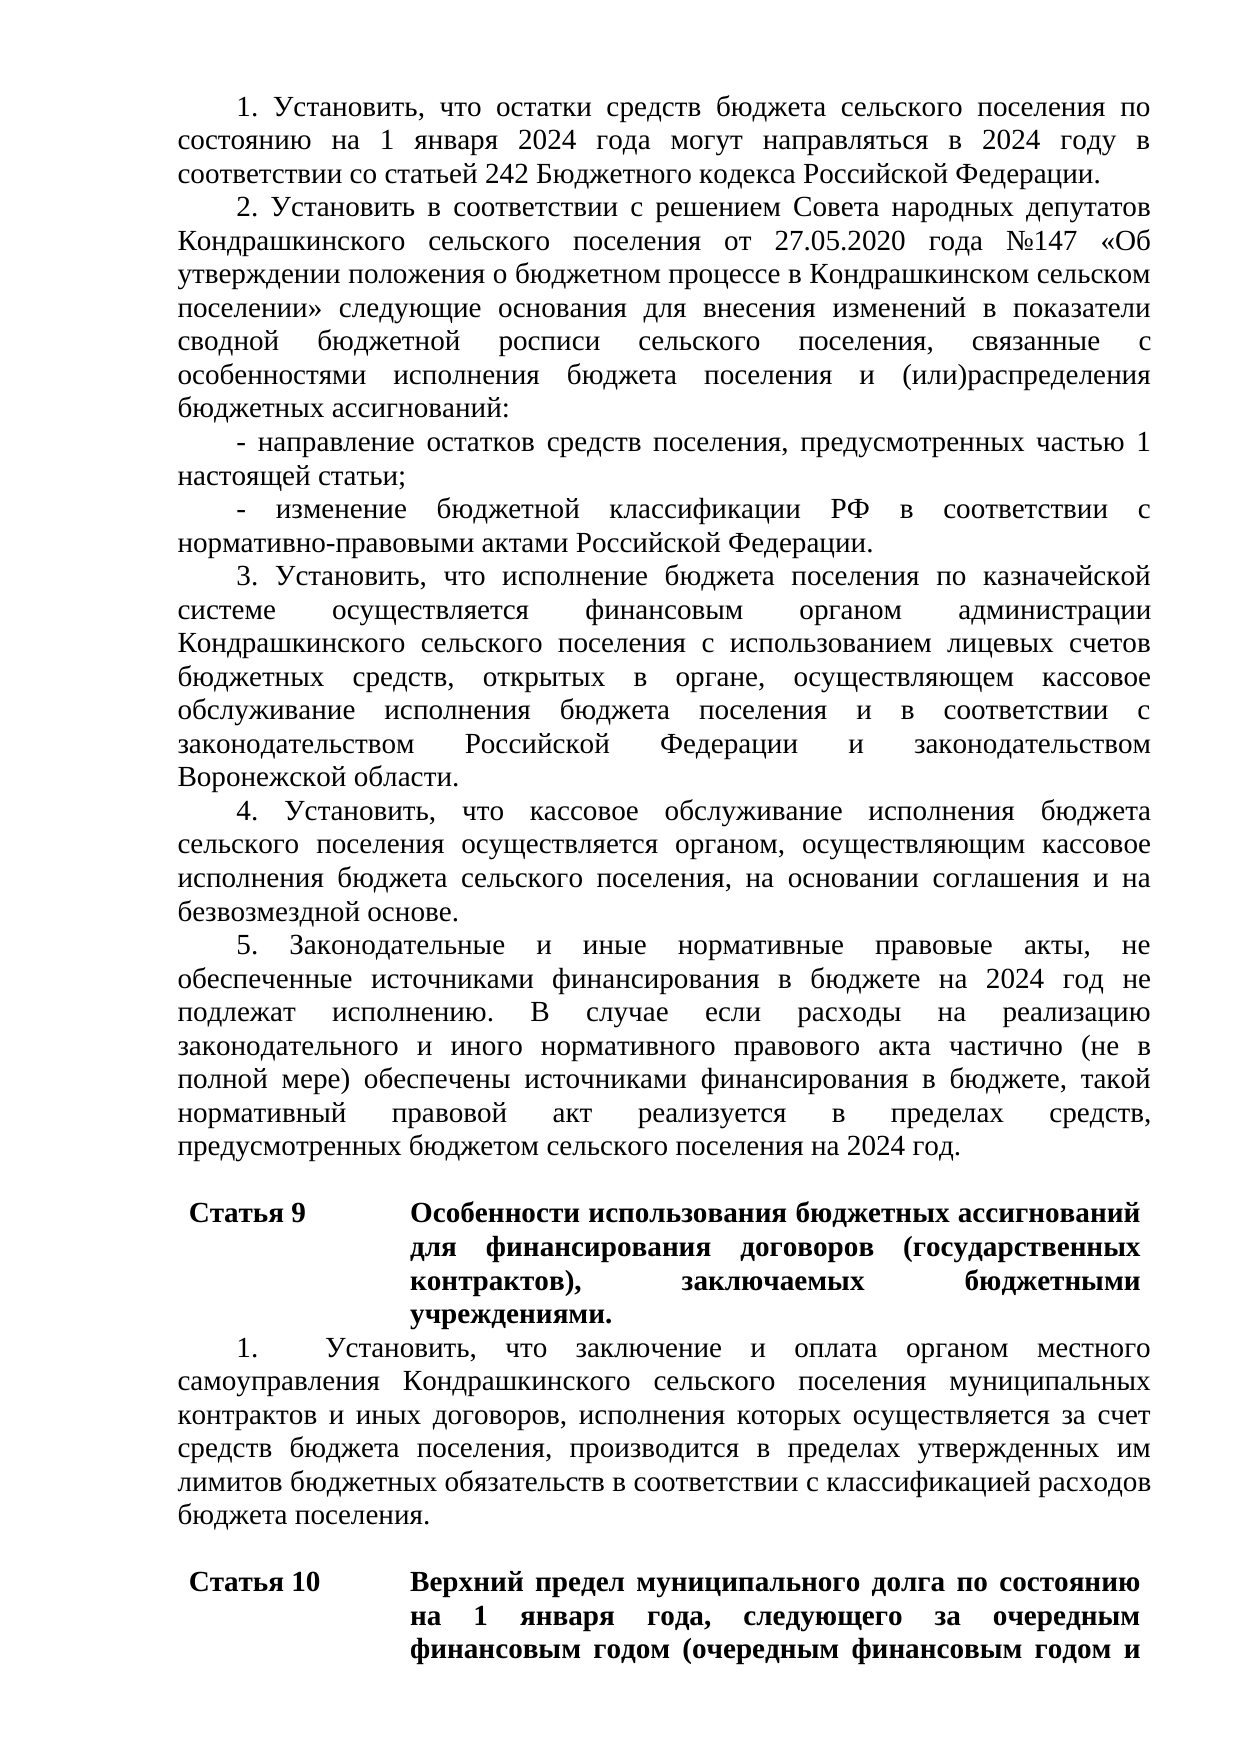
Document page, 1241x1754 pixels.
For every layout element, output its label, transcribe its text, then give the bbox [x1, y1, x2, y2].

table_header Особенности использования бюджетных ассигнований для финансирования договоров (государственных контрактов), заключаемых бюджетными учреждениями. [399, 1196, 1152, 1330]
text - изменение бюджетной классификации РФ в соответствии с нормативно-правовыми актами Российской Федерации. [177, 491, 1152, 558]
list Установить, что заключение и оплата органом местного самоуправления Кондрашкинского сельского поселения муниципальных контрактов и иных договоров, исполнения которых осуществляется за счет средств бюджета поселения, производится в пределах утвержденных им лимитов бюджетных обязательств в соответствии с классификацией расходов бюджета поселения. [177, 1330, 1152, 1531]
text 3. Установить, что исполнение бюджета поселения по казначейской системе осуществляется финансовым органом администрации Кондрашкинского сельского поселения с использованием лицевых счетов бюджетных средств, открытых в органе, осуществляющем кассовое обслуживание исполнения бюджета поселения и в соответствии с законодательством Российской Федерации и законодательством Воронежской области. [177, 558, 1152, 793]
text 2. Установить в соответствии с решением Совета народных депутатов Кондрашкинского сельского поселения от 27.05.2020 года №147 «Об утверждении положения о бюджетном процессе в Кондрашкинском сельском поселении» следующие основания для внесения изменений в показатели сводной бюджетной росписи сельского поселения, связанные с особенностями исполнения бюджета поселения и (или)распределения бюджетных ассигнований: [177, 189, 1152, 424]
text - направление остатков средств поселения, предусмотренных частью 1 настоящей статьи; [177, 424, 1152, 491]
text 4. Установить, что кассовое обслуживание исполнения бюджета сельского поселения осуществляется органом, осуществляющим кассовое исполнения бюджета сельского поселения, на основании соглашения и на безвозмездной основе. [177, 793, 1152, 927]
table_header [399, 1565, 1152, 1665]
table_header Статья 10 [177, 1565, 399, 1665]
text 1. Установить, что остатки средств бюджета сельского поселения по состоянию на 1 января 2024 года могут направляться в 2024 году в соответствии со статьей 242 Бюджетного кодекса Российской Федерации. [177, 89, 1152, 189]
text 5. Законодательные и иные нормативные правовые акты, не обеспеченные источниками финансирования в бюджете на 2024 год не подлежат исполнению. В случае если расходы на реализацию законодательного и иного нормативного правового акта частично (не в полной мере) обеспечены источниками финансирования в бюджете, такой нормативный правовой акт реализуется в пределах средств, предусмотренных бюджетом сельского поселения на 2024 год. [177, 927, 1152, 1162]
table_header Статья 9 [177, 1196, 399, 1330]
